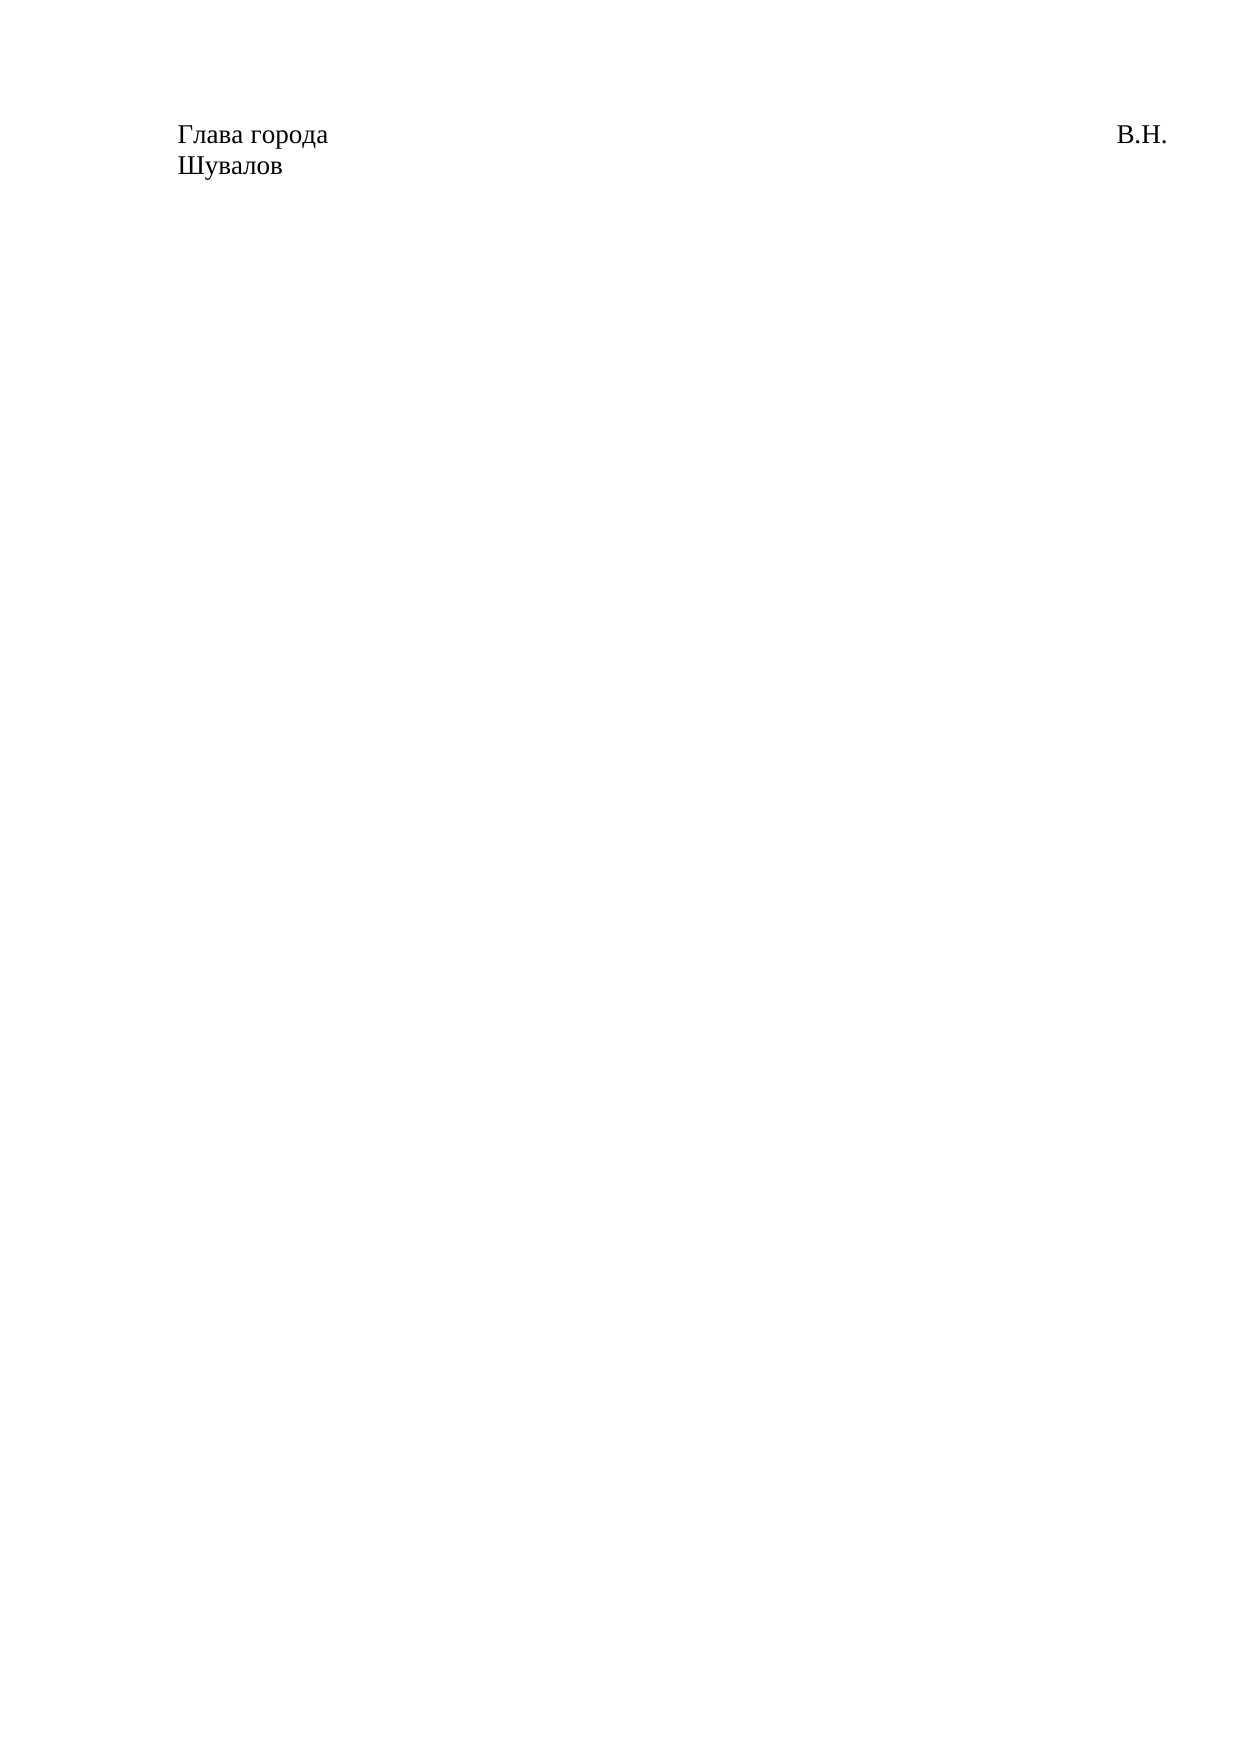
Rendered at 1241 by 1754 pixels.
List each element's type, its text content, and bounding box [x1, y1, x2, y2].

text Глава города В.Н. Шувалов [177, 118, 1181, 180]
